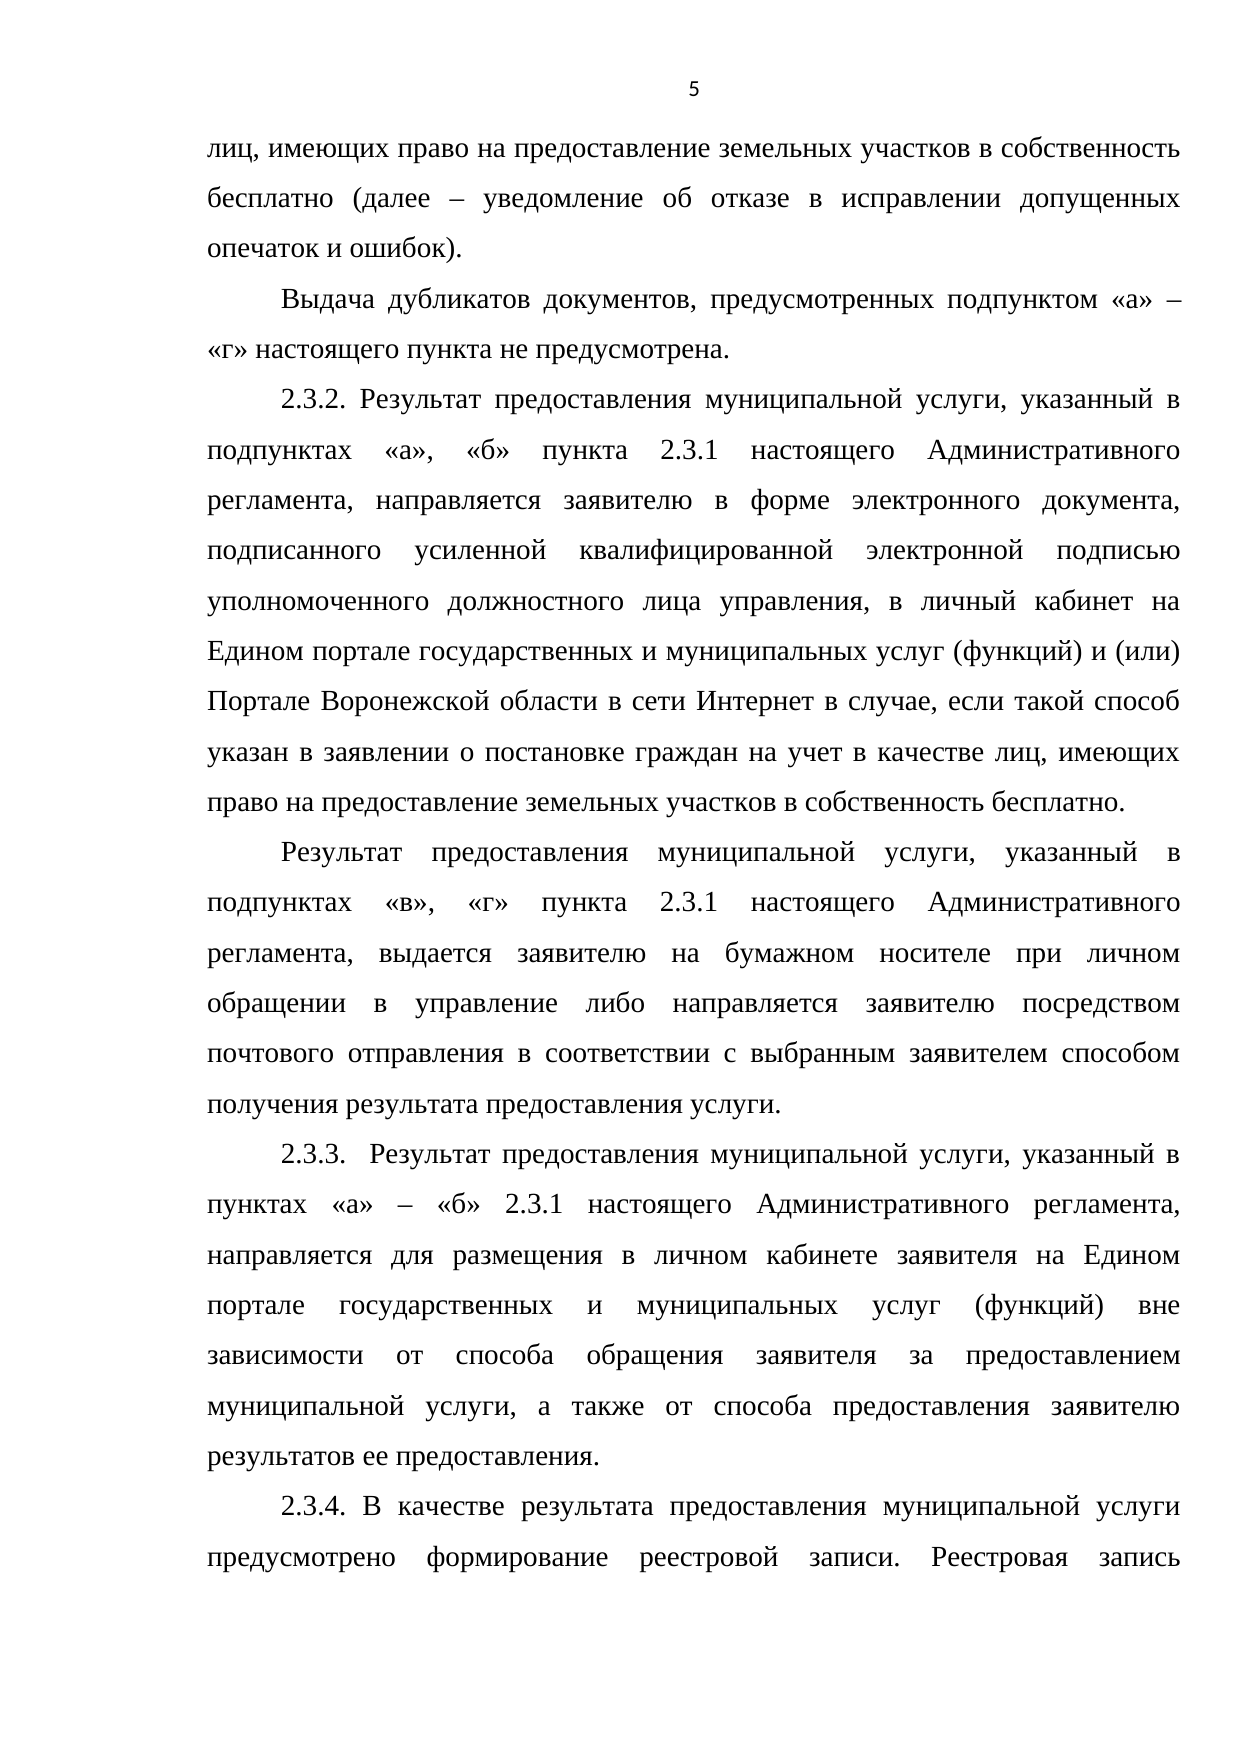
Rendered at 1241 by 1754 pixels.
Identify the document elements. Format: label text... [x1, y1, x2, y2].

text Результат предоставления муниципальной услуги, указанный в подпунктах «в», «г» пункта 2.3.1 настоящего Административного регламента, выдается заявителю на бумажном носителе при личном обращении в управление либо направляется заявителю посредством почтового отправления в соответствии с выбранным заявителем способом получения результата предоставления услуги. [207, 834, 1181, 1119]
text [207, 1488, 1181, 1572]
text 2.3.3. Результат предоставления муниципальной услуги, указанный в пунктах «а» – «б» 2.3.1 настоящего Административного регламента, направляется для размещения в личном кабинете заявителя на Едином портале государственных и муниципальных услуг (функций) вне зависимости от способа обращения заявителя за предоставлением муниципальной услуги, а также от способа предоставления заявителю результатов ее предоставления. [207, 1136, 1181, 1472]
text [207, 130, 1181, 264]
text 2.3.2. Результат предоставления муниципальной услуги, указанный в подпунктах «а», «б» пункта 2.3.1 настоящего Административного регламента, направляется заявителю в форме электронного документа, подписанного усиленной квалифицированной электронной подписью уполномоченного должностного лица управления, в личный кабинет на Едином портале государственных и муниципальных услуг (функций) и (или) Портале Воронежской области в сети Интернет в случае, если такой способ указан в заявлении о постановке граждан на учет в качестве лиц, имеющих право на предоставление земельных участков в собственность бесплатно. [207, 381, 1181, 817]
text Выдача дубликатов документов, предусмотренных подпунктом «а» – «г» настоящего пункта не предусмотрена. [207, 281, 1181, 365]
